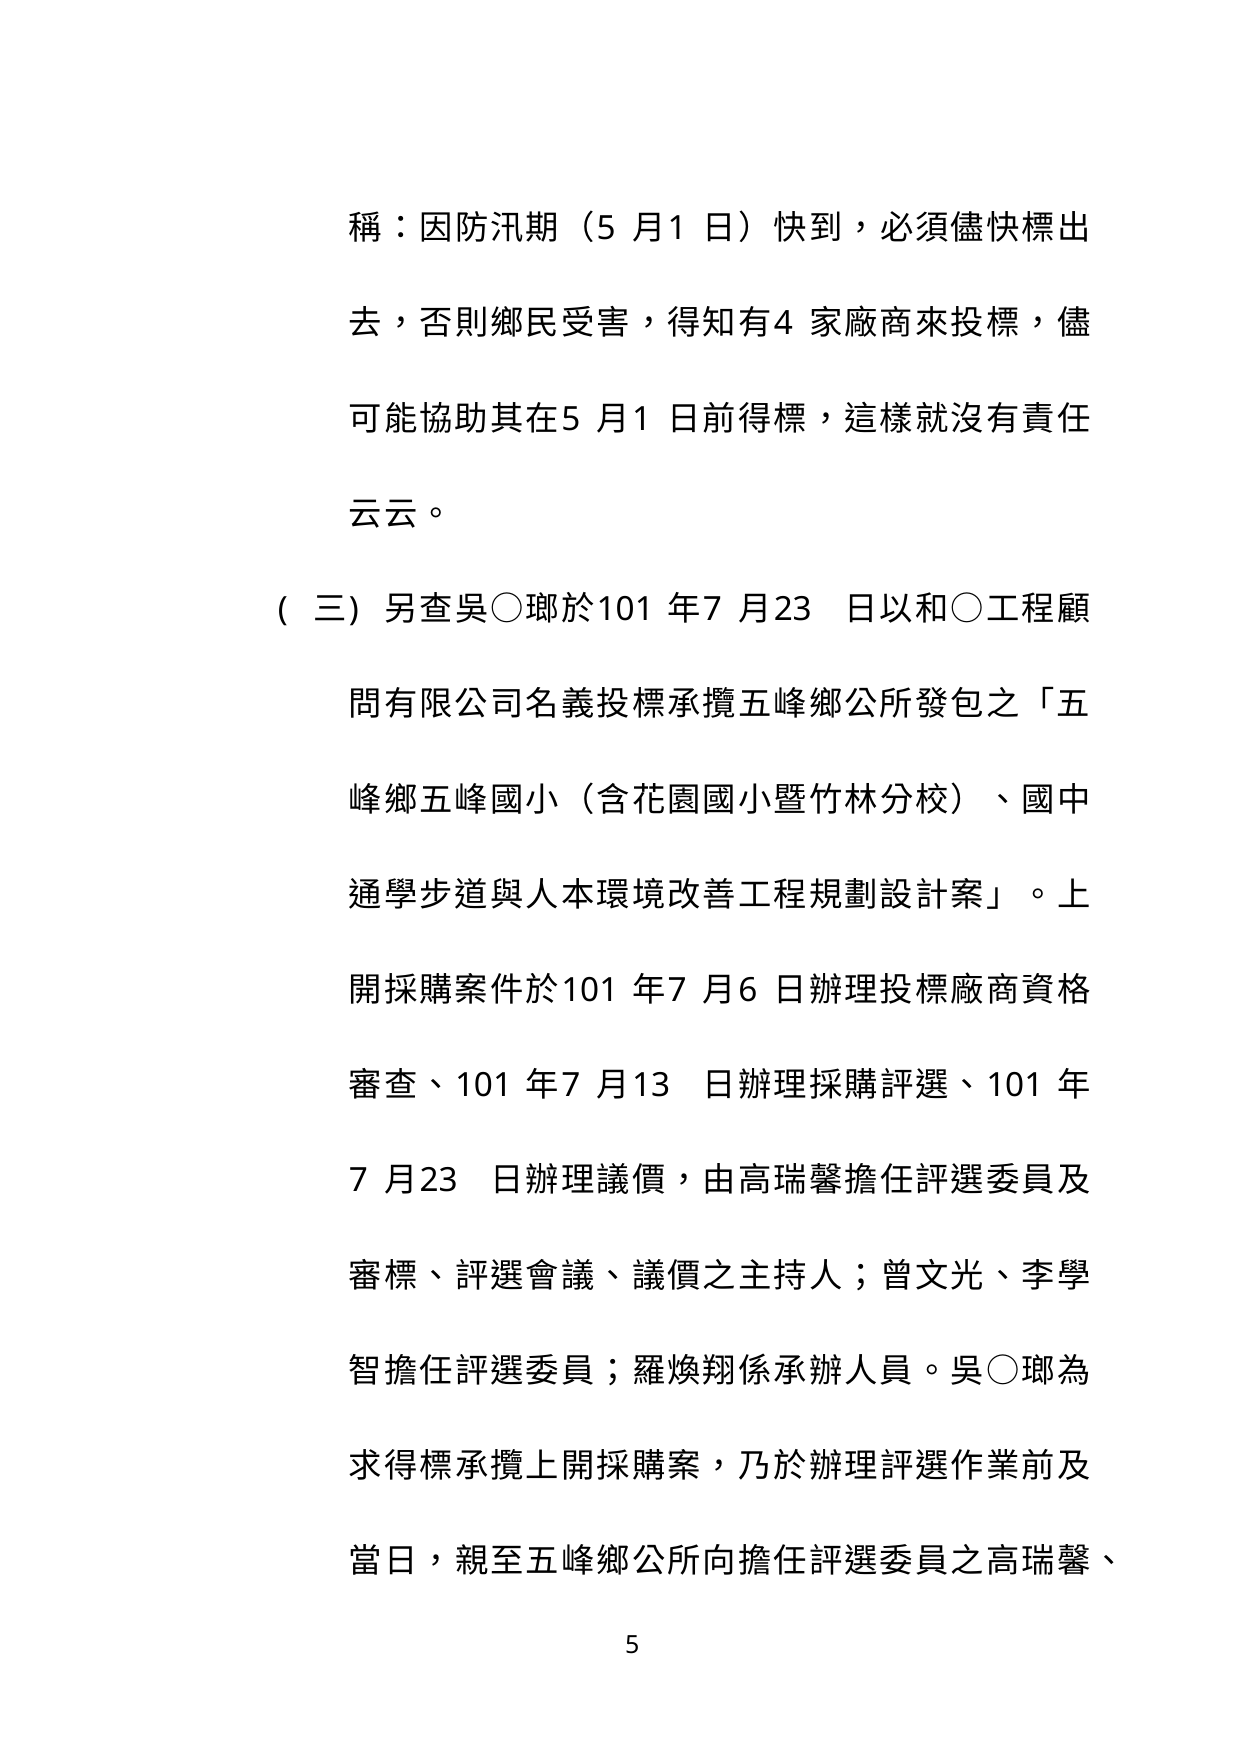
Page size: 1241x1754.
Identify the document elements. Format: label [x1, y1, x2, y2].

subtitle [244, 178, 1092, 558]
subtitle [244, 558, 1092, 1606]
